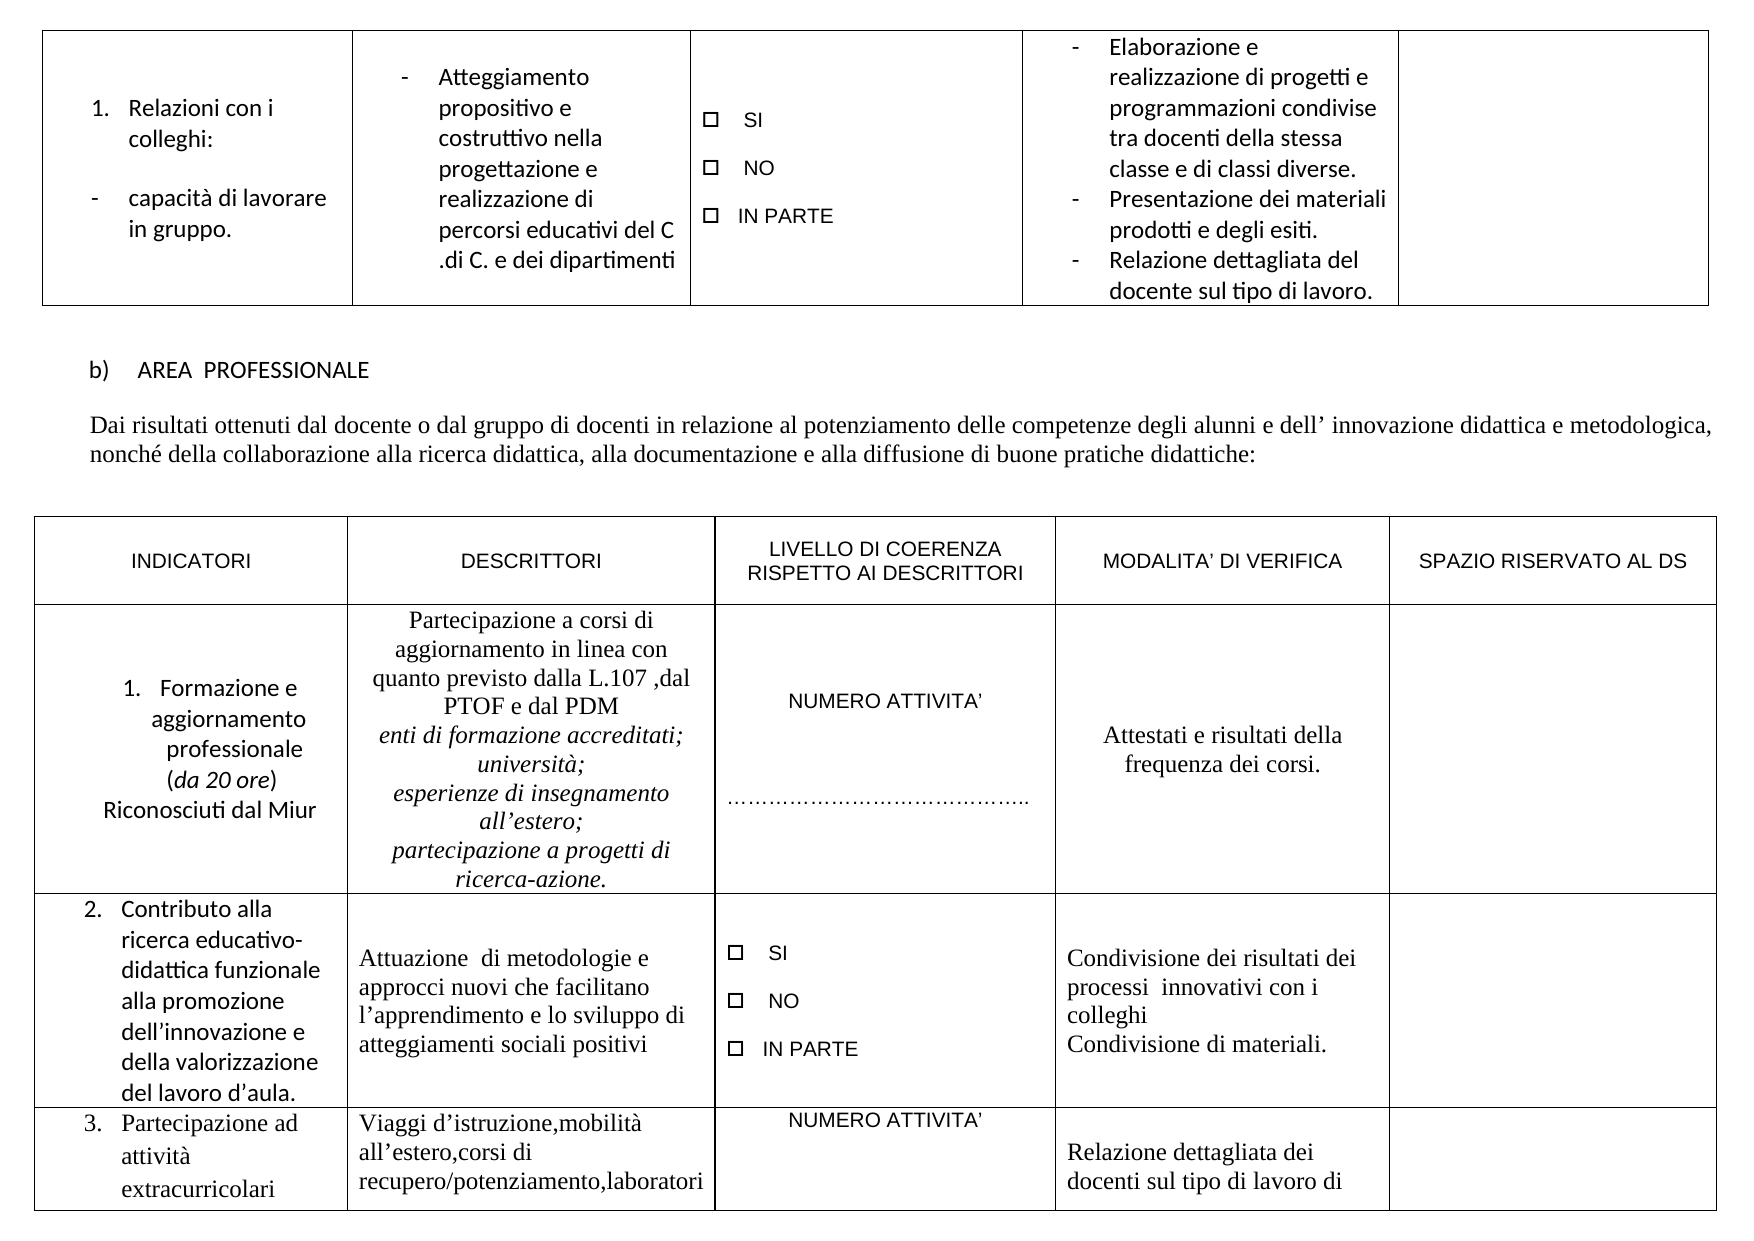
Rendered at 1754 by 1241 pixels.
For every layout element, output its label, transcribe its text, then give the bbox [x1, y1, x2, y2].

table_cell [1390, 605, 1716, 893]
table_cell Contributo alla ricerca educativo-didattica funzionale alla promozione dell’innovazione e della valorizzazione del lavoro d’aula. [35, 894, 347, 1107]
table_cell [1390, 1108, 1716, 1209]
table_cell Formazione e aggiornamento professionale (da 20 ore) Riconosciuti dal Miur [35, 605, 347, 893]
table_header SPAZIO RISERVATO AL DS [1390, 517, 1716, 604]
table_header INDICATORI [35, 517, 347, 604]
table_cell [35, 1108, 347, 1209]
table_cell Attuazione di metodologie e approcci nuovi che facilitano l’apprendimento e lo sviluppo di atteggiamenti sociali positivi [348, 894, 714, 1107]
table_cell NUMERO ATTIVITA’ …………………………………….. [716, 605, 1055, 893]
table_cell [1399, 31, 1708, 305]
table_header DESCRITTORI [348, 517, 714, 604]
text Dai risultati ottenuti dal docente o dal gruppo di docenti in relazione al potenziamento delle competenze degli alunni e dell’ innovazione didattica e metodologica, nonché della collaborazione alla ricerca didattica, alla documentazione e alla diffusione di buone pratiche didattiche: [89, 410, 1721, 468]
table_cell Attestati e risultati della frequenza dei corsi. [1056, 605, 1389, 893]
table_cell Elaborazione e realizzazione di progetti e programmazioni condivise tra docenti della stessa classe e di classi diverse. Presentazione dei materiali prodotti e degli esiti. Relazione dettagliata del docente sul tipo di lavoro. [1023, 31, 1398, 305]
table_header MODALITA’ DI VERIFICA [1056, 517, 1389, 604]
table_cell Atteggiamento propositivo e costruttivo nella progettazione e realizzazione di percorsi educativi del C .di C. e dei dipartimenti [353, 31, 690, 305]
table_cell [716, 1108, 1055, 1209]
table_cell Partecipazione a corsi di aggiornamento in linea con quanto previsto dalla L.107 ,dal PTOF e dal PDM enti di formazione accreditati; università; esperienze di insegnamento all’estero; partecipazione a progetti di ricerca-azione. [348, 605, 714, 893]
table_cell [1056, 1108, 1389, 1209]
table_cell Relazioni con i colleghi: capacità di lavorare in gruppo. [43, 31, 352, 305]
table_header LIVELLO DI COERENZA RISPETTO AI DESCRITTORI [716, 517, 1055, 604]
table_cell SI NO IN PARTE [691, 31, 1022, 305]
table_cell Condivisione dei risultati dei processi innovativi con i colleghi Condivisione di materiali. [1056, 894, 1389, 1107]
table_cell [348, 1108, 714, 1209]
list AREA PROFESSIONALE [89, 354, 1721, 385]
table_cell SI NO IN PARTE [716, 894, 1055, 1107]
table_cell [1390, 894, 1716, 1107]
